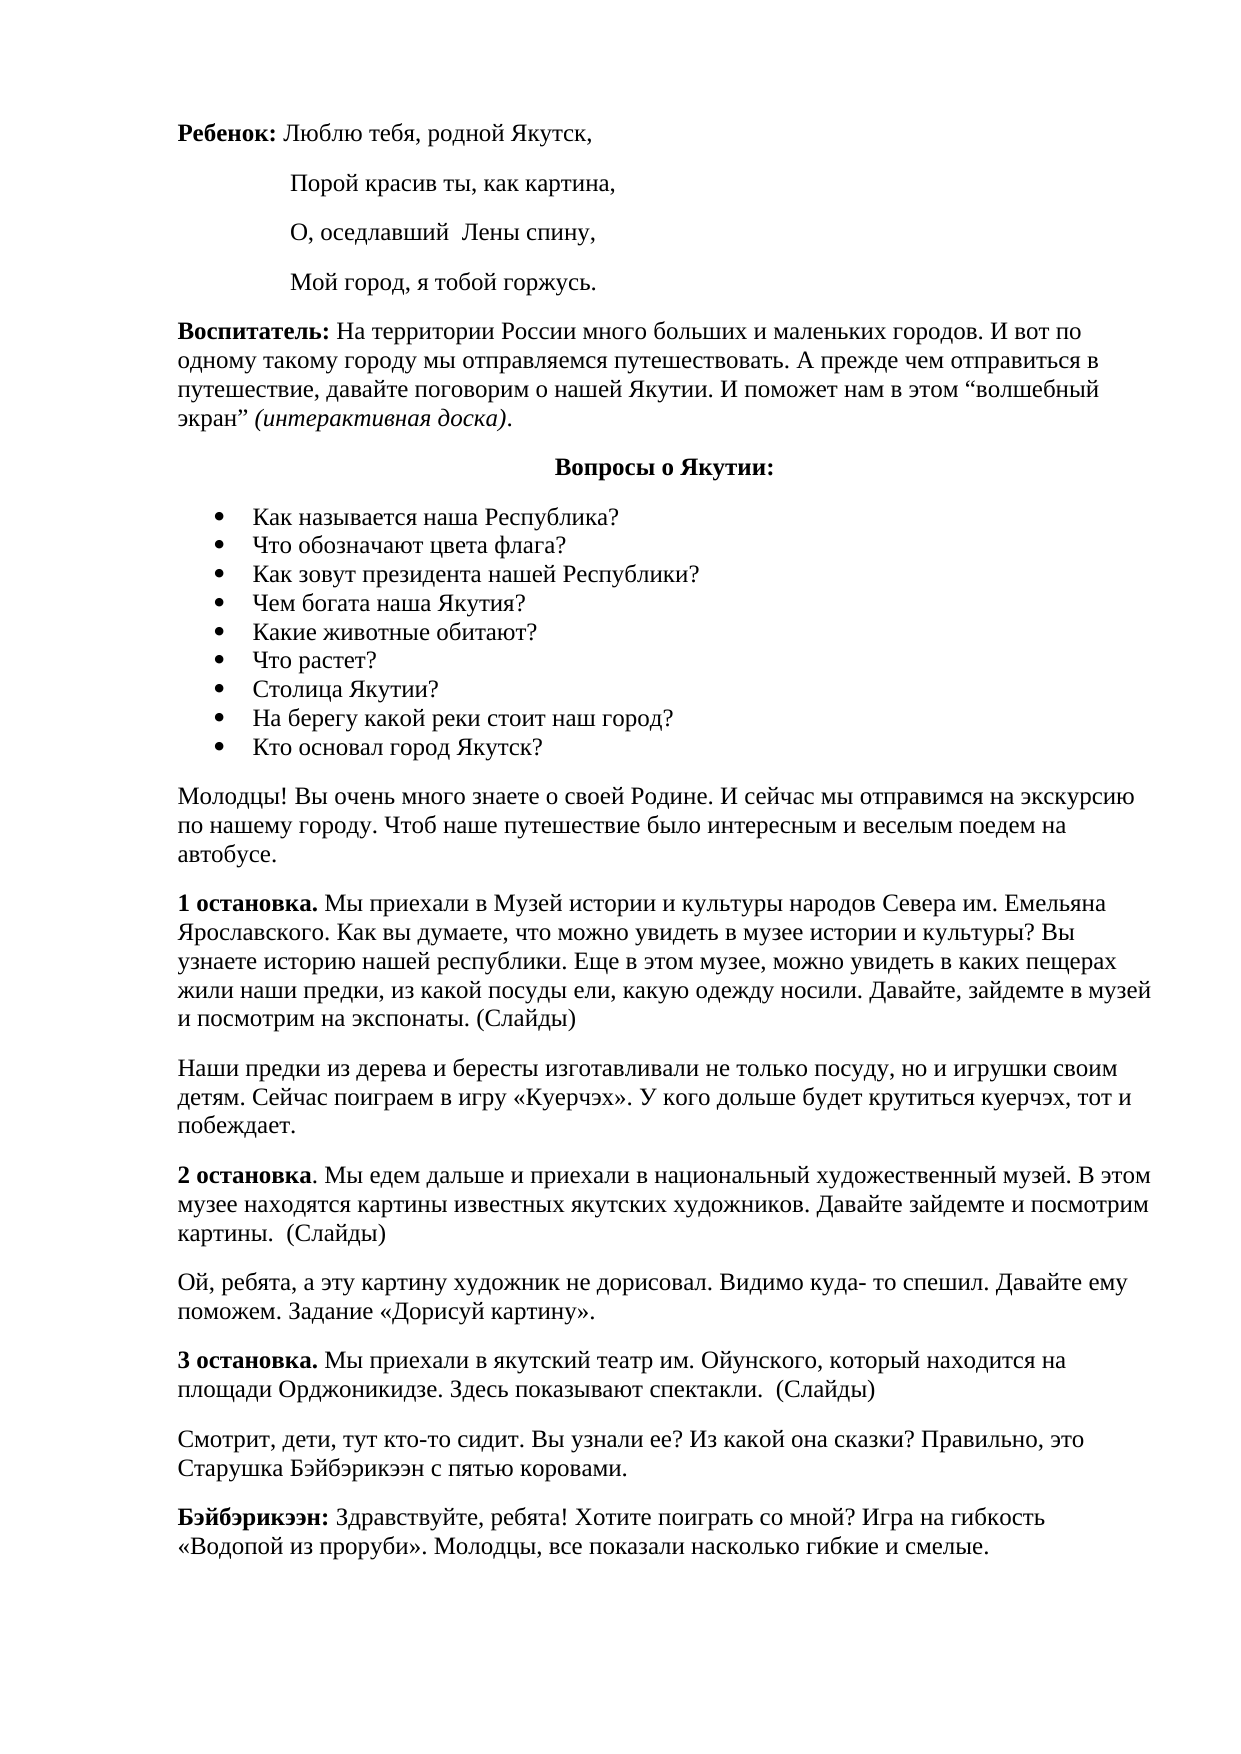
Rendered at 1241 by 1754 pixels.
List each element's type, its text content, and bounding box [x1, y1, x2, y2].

text Молодцы! Вы очень много знаете о своей Родине. И сейчас мы отправимся на экскурсию по нашему городу. Чтоб наше путешествие было интересным и веселым поедем на автобусе. [177, 781, 1152, 868]
text Порой красив ты, как картина, [177, 168, 1152, 196]
text Ой, ребята, а эту картину художник не дорисовал. Видимо куда- то спешил. Давайте ему поможем. Задание «Дорисуй картину». [177, 1267, 1152, 1325]
text О, оседлавший Лены спину, [177, 217, 1152, 246]
list Кто основал город Якутск? [215, 732, 1152, 761]
text 2 остановка. Мы едем дальше и приехали в национальный художественный музей. В этом музее находятся картины известных якутских художников. Давайте зайдемте и посмотрим картины. (Слайды) [177, 1160, 1152, 1246]
list Что обозначают цвета флага? [215, 531, 1152, 559]
list На берегу какой реки стоит наш город? [215, 703, 1152, 732]
text Ребенок: Люблю тебя, родной Якутск, [177, 118, 1152, 147]
text 3 остановка. Мы приехали в якутский театр им. Ойунского, который находится на площади Орджоникидзе. Здесь показывают спектакли. (Слайды) [177, 1346, 1152, 1403]
list Что растет? [215, 646, 1152, 674]
text Бэйбэрикээн: Здравствуйте, ребята! Хотите поиграть со мной? Игра на гибкость «Водопой из проруби». Молодцы, все показали насколько гибкие и смелые. [177, 1502, 1152, 1560]
list Какие животные обитают? [215, 617, 1152, 646]
text Наши предки из дерева и бересты изготавливали не только посуду, но и игрушки своим детям. Сейчас поиграем в игру «Куерчэх». У кого дольше будет крутиться куерчэх, тот и побеждает. [177, 1053, 1152, 1139]
text 1 остановка. Мы приехали в Музей истории и культуры народов Севера им. Емельяна Ярославского. Как вы думаете, что можно увидеть в музее истории и культуры? Вы узнаете историю нашей республики. Еще в этом музее, можно увидеть в каких пещерах жили наши предки, из какой посуды ели, какую одежду носили. Давайте, зайдемте в музей и посмотрим на экспонаты. (Слайды) [177, 888, 1152, 1032]
text Воспитатель: На территории России много больших и маленьких городов. И вот по одному такому городу мы отправляемся путешествовать. А прежде чем отправиться в путешествие, давайте поговорим о нашей Якутии. И поможет нам в этом “волшебный экран” (интерактивная доска). [177, 316, 1152, 431]
list Как зовут президента нашей Республики? [215, 559, 1152, 588]
list Чем богата наша Якутия? [215, 588, 1152, 617]
list Как называется наша Республика? [215, 502, 1152, 531]
text Мой город, я тобой горжусь. [177, 267, 1152, 296]
text Смотрит, дети, тут кто-то сидит. Вы узнали ее? Из какой она сказки? Правильно, это Старушка Бэйбэрикээн с пятью коровами. [177, 1424, 1152, 1481]
list Столица Якутии? [215, 674, 1152, 703]
text Вопросы о Якутии: [177, 452, 1152, 481]
